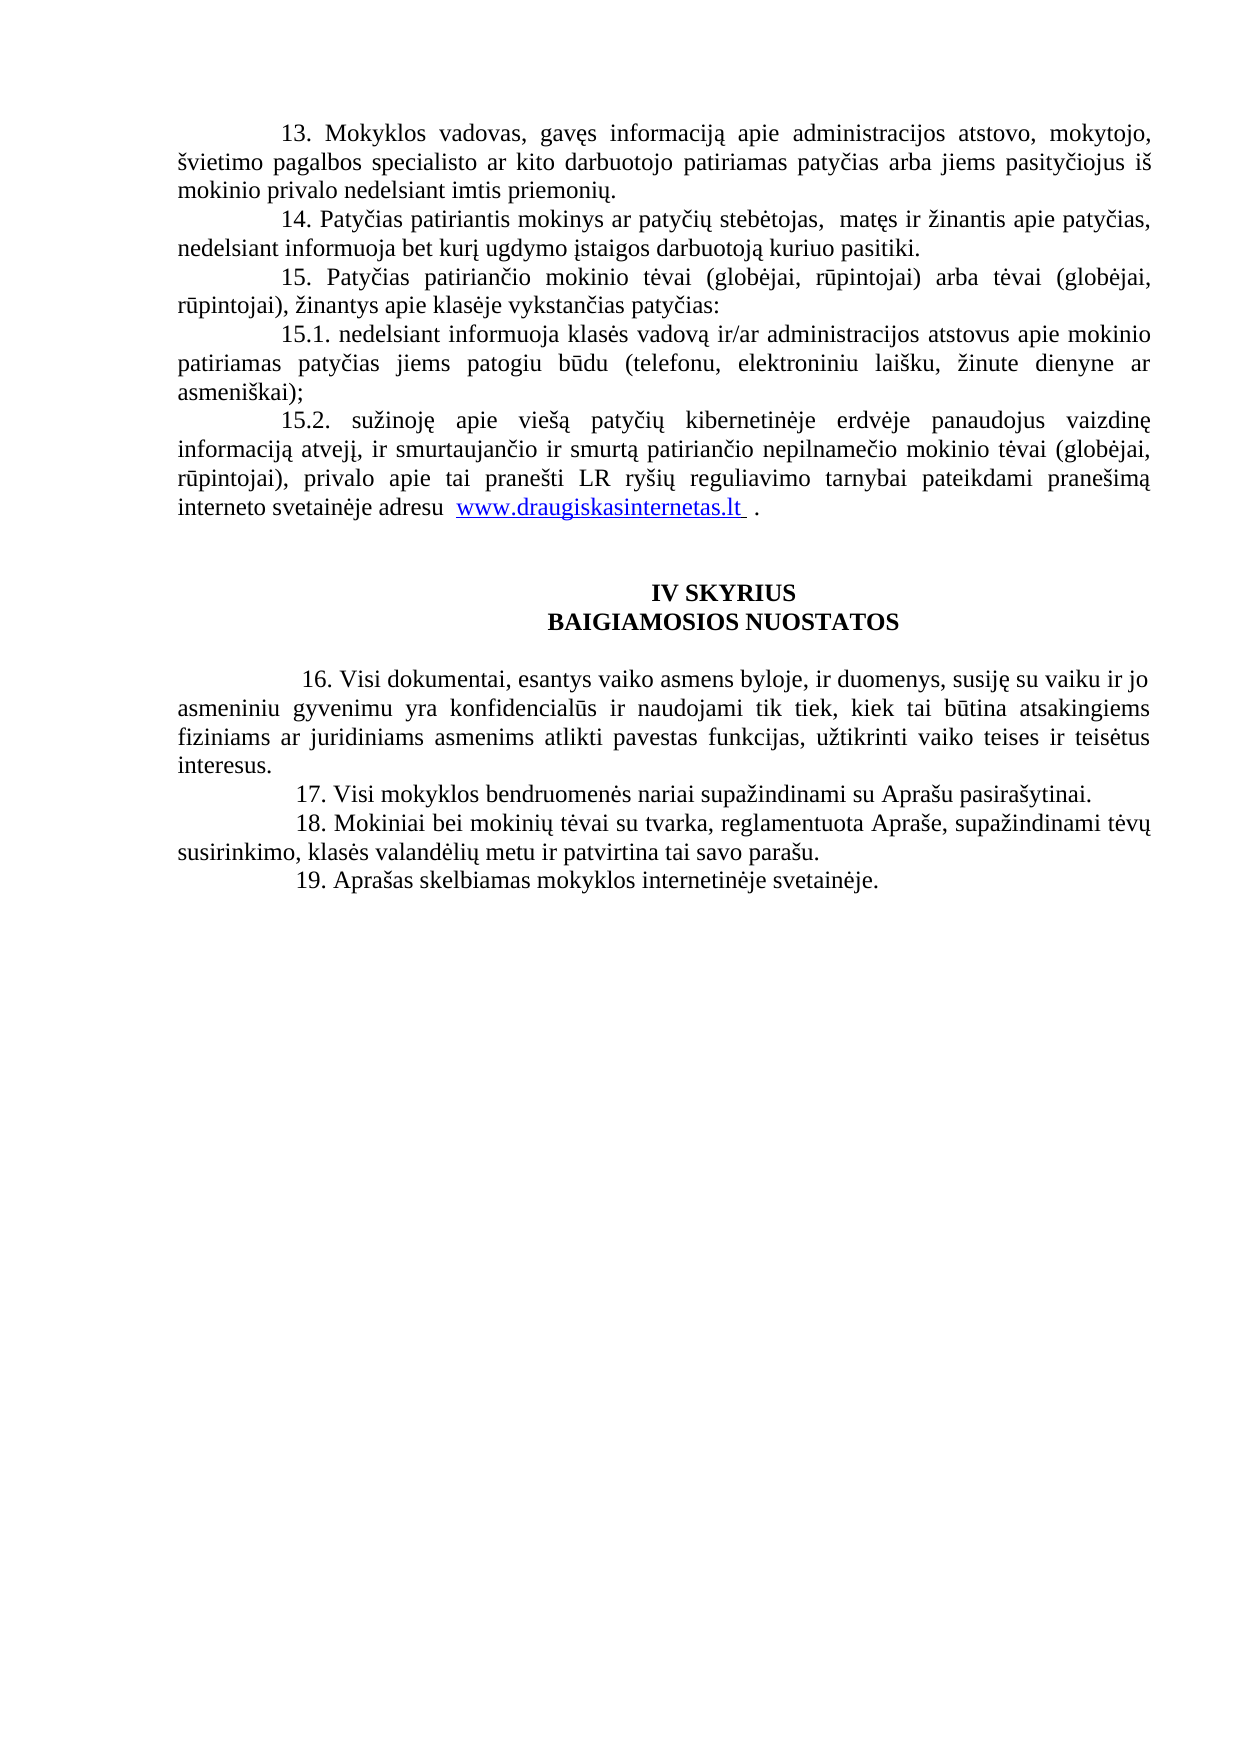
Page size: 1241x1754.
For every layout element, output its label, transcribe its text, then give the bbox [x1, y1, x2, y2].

text 16. Visi dokumentai, esantys vaiko asmens byloje, ir duomenys, susiję su vaiku ir jo asmeniniu gyvenimu yra konfidencialūs ir naudojami tik tiek, kiek tai būtina atsakingiems fiziniams ar juridiniams asmenims atlikti pavestas funkcijas, užtikrinti vaiko teises ir teisėtus interesus. [177, 664, 1152, 779]
list IV SKYRIUS [295, 578, 1152, 607]
list 19. Aprašas skelbiamas mokyklos internetinėje svetainėje. [177, 866, 1152, 894]
list 17. Visi mokyklos bendruomenės nariai supažindinami su Aprašu pasirašytinai. [295, 779, 1152, 808]
list 18. Mokiniai bei mokinių tėvai su tvarka, reglamentuota Apraše, supažindinami tėvų susirinkimo, klasės valandėlių metu ir patvirtina tai savo parašu. [177, 808, 1152, 866]
list 14. Patyčias patiriantis mokinys ar patyčių stebėtojas, matęs ir žinantis apie patyčias, nedelsiant informuoja bet kurį ugdymo įstaigos darbuotoją kuriuo pasitiki. [177, 204, 1152, 262]
list 15.2. sužinoję apie viešą patyčių kibernetinėje erdvėje panaudojus vaizdinę informaciją atvejį, ir smurtaujančio ir smurtą patiriančio nepilnamečio mokinio tėvai (globėjai, rūpintojai), privalo apie tai pranešti LR ryšių reguliavimo tarnybai pateikdami pranešimą interneto svetainėje adresu www.draugiskasinternetas.lt . [177, 406, 1152, 521]
list 13. Mokyklos vadovas, gavęs informaciją apie administracijos atstovo, mokytojo, švietimo pagalbos specialisto ar kito darbuotojo patiriamas patyčias arba jiems pasityčiojus iš mokinio privalo nedelsiant imtis priemonių. [177, 118, 1152, 204]
list 15.1. nedelsiant informuoja klasės vadovą ir/ar administracijos atstovus apie mokinio patiriamas patyčias jiems patogiu būdu (telefonu, elektroniniu laišku, žinute dienyne ar asmeniškai); [177, 319, 1152, 406]
list 15. Patyčias patiriančio mokinio tėvai (globėjai, rūpintojai) arba tėvai (globėjai, rūpintojai), žinantys apie klasėje vykstančias patyčias: [177, 262, 1152, 319]
list BAIGIAMOSIOS NUOSTATOS [295, 607, 1152, 636]
